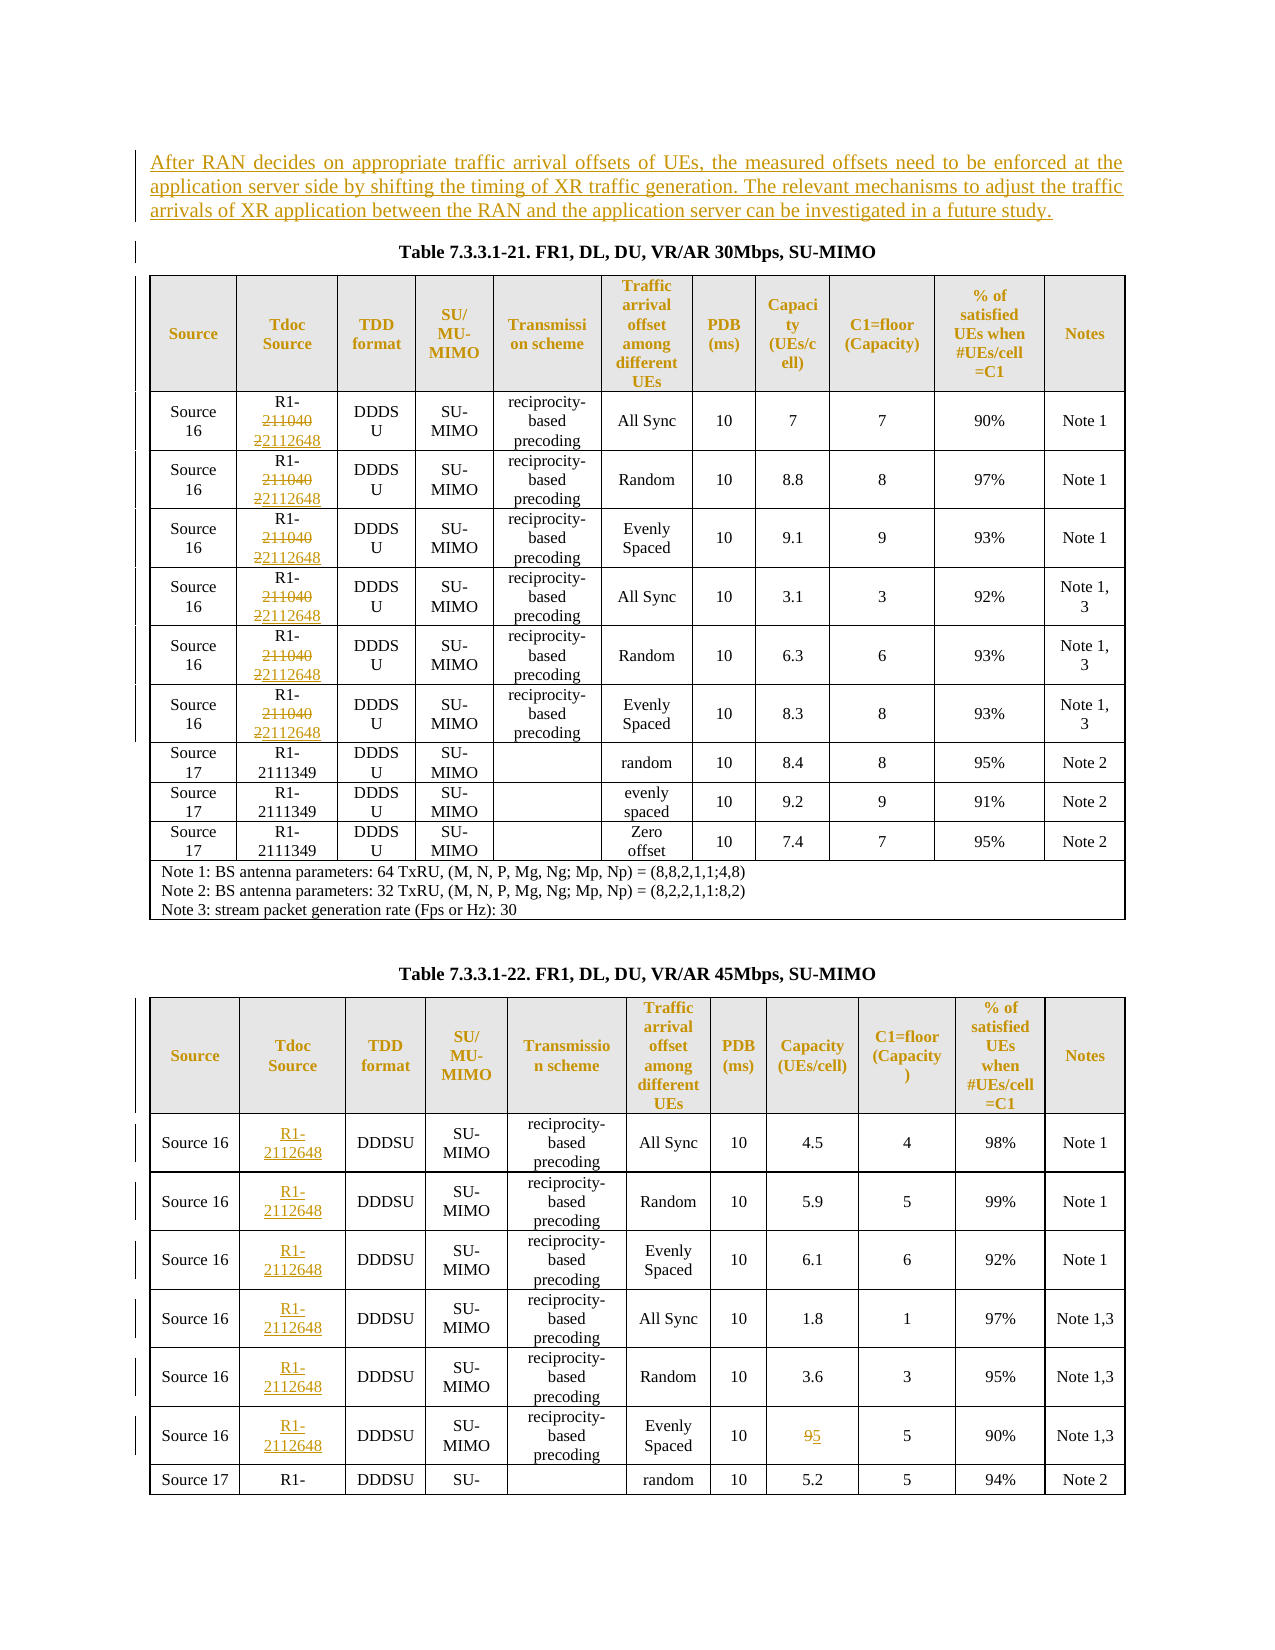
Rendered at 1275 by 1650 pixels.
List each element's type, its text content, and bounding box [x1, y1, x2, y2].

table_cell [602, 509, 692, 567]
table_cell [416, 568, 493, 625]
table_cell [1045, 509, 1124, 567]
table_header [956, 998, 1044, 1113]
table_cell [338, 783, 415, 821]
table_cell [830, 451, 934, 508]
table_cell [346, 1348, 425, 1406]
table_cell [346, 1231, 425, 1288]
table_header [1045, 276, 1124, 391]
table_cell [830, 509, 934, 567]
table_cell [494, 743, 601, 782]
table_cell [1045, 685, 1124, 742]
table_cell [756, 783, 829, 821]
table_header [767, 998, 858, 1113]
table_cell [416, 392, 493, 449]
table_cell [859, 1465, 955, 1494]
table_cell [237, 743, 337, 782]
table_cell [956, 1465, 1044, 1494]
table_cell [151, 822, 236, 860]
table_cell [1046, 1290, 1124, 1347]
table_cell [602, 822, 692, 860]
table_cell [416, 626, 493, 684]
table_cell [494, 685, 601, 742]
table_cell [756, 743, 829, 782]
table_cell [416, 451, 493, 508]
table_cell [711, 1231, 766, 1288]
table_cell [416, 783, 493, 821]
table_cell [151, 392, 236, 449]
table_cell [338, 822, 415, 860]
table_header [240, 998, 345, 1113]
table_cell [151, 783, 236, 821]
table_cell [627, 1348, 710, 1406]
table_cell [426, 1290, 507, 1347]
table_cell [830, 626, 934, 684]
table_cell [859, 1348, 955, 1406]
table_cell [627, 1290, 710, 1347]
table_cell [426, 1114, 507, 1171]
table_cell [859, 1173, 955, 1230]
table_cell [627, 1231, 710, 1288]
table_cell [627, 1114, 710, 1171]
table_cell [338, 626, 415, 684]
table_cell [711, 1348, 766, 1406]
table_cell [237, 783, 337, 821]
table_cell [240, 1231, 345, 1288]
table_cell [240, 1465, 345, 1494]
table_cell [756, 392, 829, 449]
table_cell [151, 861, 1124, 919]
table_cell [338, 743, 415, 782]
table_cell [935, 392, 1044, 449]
text Table 7.3.3.1-2. FR1, DL, DU, VR/AR 45Mbps, SU-MIMO [150, 963, 1125, 984]
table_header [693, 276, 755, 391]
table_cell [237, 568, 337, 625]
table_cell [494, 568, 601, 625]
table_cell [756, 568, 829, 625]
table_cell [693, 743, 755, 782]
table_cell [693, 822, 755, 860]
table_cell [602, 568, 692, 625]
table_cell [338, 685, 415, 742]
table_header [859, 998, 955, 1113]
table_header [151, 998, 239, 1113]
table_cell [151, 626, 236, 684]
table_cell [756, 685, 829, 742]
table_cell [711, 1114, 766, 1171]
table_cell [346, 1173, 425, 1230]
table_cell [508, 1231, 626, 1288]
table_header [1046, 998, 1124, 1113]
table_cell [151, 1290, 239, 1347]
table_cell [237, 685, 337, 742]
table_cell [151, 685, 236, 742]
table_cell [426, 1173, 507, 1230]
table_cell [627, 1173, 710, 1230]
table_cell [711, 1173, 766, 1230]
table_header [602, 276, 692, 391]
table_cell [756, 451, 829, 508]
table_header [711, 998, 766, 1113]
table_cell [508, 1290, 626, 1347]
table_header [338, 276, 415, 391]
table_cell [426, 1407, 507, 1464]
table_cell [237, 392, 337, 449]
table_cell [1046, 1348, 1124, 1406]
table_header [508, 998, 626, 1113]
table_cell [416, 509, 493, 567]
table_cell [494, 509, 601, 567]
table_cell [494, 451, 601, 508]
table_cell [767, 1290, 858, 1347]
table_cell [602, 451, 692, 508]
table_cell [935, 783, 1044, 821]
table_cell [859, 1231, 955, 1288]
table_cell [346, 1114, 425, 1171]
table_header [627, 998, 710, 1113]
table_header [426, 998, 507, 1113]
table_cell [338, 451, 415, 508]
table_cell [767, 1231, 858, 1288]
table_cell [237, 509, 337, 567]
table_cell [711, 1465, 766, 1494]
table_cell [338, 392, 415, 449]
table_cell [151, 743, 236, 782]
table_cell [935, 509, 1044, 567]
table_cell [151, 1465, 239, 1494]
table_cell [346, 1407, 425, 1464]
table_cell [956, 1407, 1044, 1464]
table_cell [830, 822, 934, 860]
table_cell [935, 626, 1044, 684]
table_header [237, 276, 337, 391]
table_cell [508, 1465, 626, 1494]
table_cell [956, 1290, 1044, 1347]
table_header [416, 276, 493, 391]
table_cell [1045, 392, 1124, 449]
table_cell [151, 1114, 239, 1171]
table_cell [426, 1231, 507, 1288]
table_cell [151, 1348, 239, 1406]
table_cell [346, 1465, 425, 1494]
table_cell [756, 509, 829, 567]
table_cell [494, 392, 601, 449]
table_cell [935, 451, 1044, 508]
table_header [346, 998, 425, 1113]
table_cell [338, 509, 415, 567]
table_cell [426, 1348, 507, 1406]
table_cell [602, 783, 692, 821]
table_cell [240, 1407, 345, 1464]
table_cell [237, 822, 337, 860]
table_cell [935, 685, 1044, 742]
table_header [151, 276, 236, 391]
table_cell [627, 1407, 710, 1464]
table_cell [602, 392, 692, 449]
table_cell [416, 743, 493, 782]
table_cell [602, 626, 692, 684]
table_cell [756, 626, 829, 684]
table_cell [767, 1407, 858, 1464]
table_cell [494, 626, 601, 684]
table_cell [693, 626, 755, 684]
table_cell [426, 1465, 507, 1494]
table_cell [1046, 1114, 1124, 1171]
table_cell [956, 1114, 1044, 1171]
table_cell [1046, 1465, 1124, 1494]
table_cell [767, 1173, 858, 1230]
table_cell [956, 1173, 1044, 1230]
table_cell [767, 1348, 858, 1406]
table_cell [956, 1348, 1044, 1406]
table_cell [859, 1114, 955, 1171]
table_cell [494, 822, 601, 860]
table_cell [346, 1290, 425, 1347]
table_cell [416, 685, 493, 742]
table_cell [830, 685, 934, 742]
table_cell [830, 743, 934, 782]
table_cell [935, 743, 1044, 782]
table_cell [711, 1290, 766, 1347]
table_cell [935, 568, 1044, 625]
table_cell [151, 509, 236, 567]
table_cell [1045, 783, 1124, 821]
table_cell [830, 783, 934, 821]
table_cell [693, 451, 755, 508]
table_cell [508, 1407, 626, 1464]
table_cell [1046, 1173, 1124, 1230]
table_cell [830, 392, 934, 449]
text Table 7.3.3.1-1. FR1, DL, DU, VR/AR 30Mbps, SU-MIMO [150, 241, 1125, 262]
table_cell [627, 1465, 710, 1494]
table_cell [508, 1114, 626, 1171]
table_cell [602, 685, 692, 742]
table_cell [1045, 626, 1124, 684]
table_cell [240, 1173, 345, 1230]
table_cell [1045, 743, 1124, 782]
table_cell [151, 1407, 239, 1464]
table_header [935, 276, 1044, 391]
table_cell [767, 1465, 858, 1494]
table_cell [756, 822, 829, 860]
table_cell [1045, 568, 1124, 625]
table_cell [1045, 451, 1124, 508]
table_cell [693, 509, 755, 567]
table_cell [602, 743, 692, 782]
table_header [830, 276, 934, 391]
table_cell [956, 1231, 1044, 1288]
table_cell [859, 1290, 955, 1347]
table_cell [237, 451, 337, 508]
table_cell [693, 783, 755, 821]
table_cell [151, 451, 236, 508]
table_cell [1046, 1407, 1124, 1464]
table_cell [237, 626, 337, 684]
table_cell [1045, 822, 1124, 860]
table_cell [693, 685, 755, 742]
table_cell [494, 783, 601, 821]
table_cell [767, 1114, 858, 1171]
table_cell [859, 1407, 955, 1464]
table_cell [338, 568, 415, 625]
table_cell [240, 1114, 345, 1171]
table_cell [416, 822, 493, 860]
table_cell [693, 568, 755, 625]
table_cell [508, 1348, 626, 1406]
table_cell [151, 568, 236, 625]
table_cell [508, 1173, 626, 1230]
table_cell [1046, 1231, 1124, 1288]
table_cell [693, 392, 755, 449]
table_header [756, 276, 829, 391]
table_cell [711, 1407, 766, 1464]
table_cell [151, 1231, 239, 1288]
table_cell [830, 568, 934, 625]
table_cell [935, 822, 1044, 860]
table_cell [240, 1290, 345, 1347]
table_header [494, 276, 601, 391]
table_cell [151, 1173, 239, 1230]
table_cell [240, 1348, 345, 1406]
